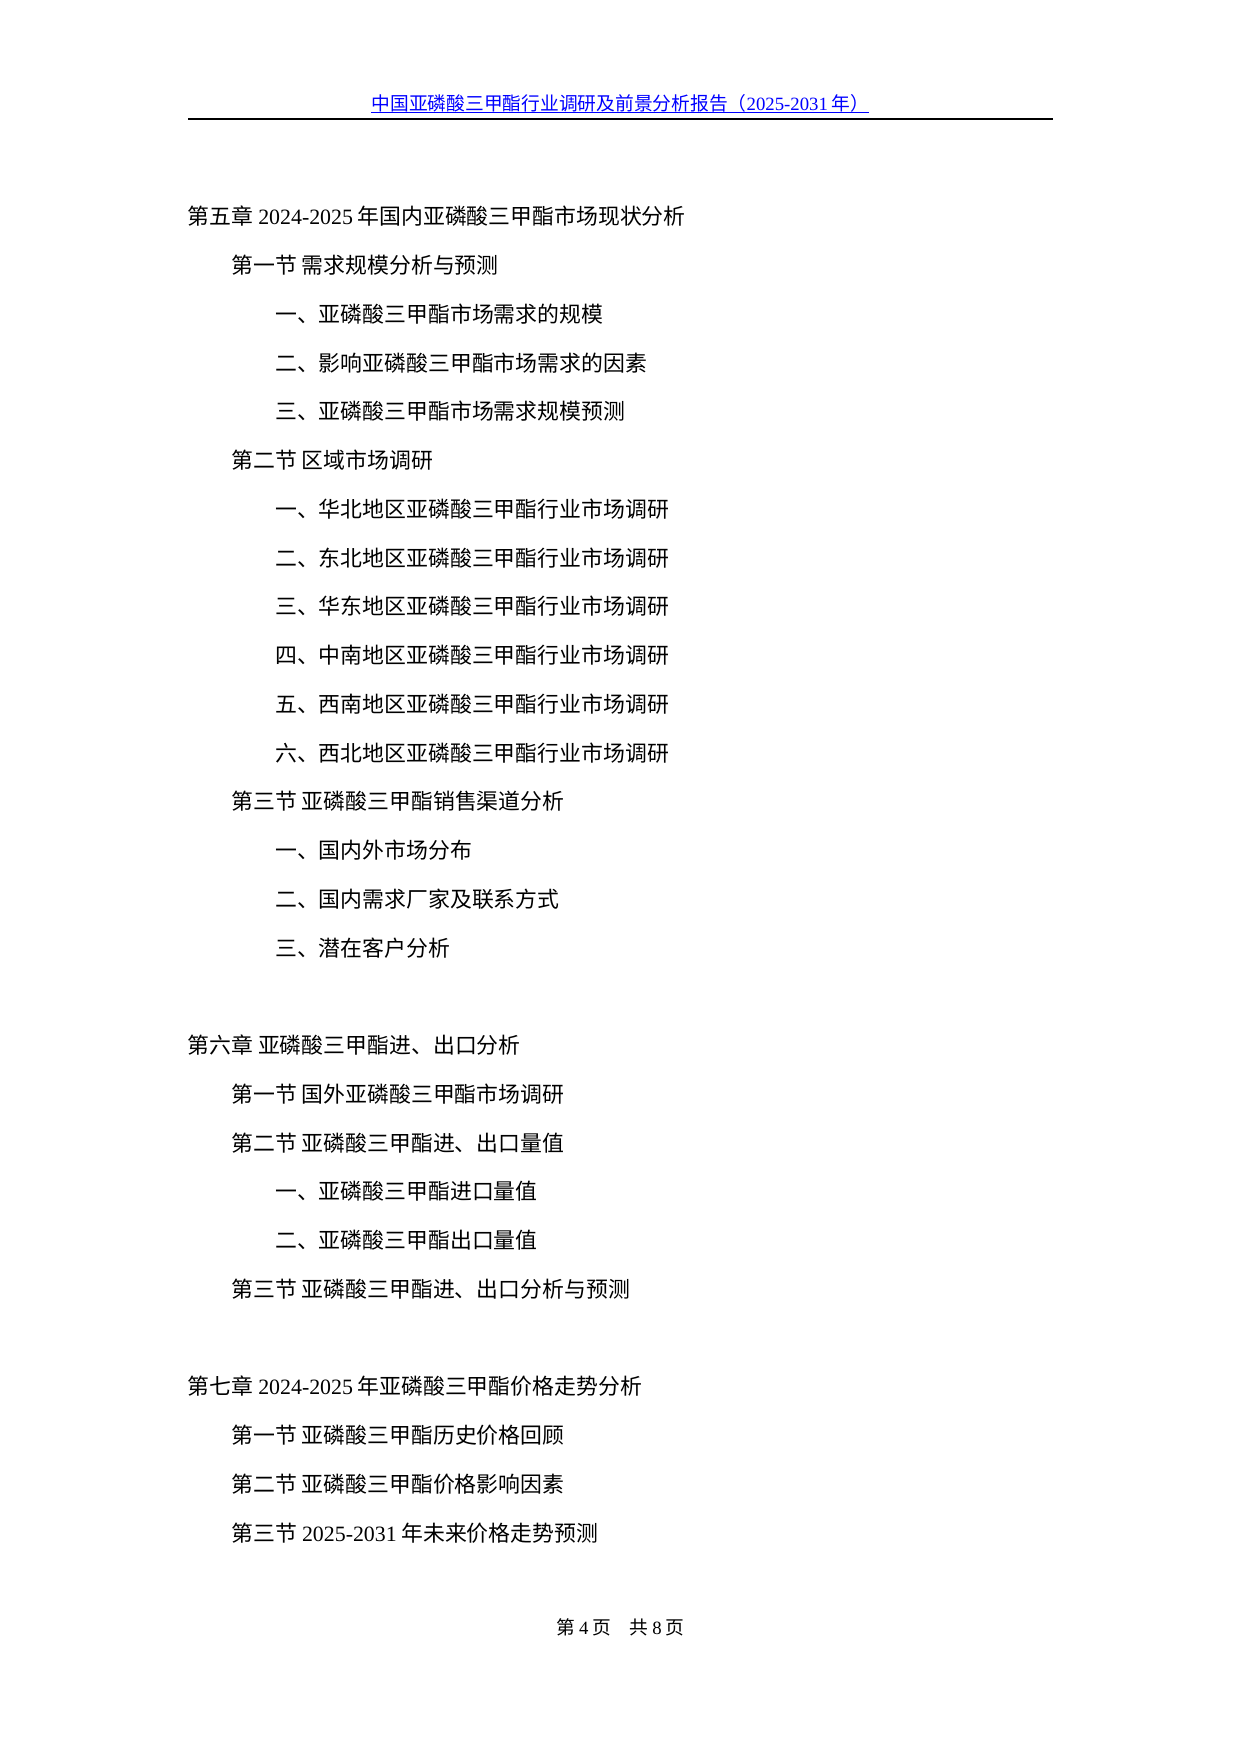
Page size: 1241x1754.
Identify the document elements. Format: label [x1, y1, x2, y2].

text [187, 150, 1053, 1548]
